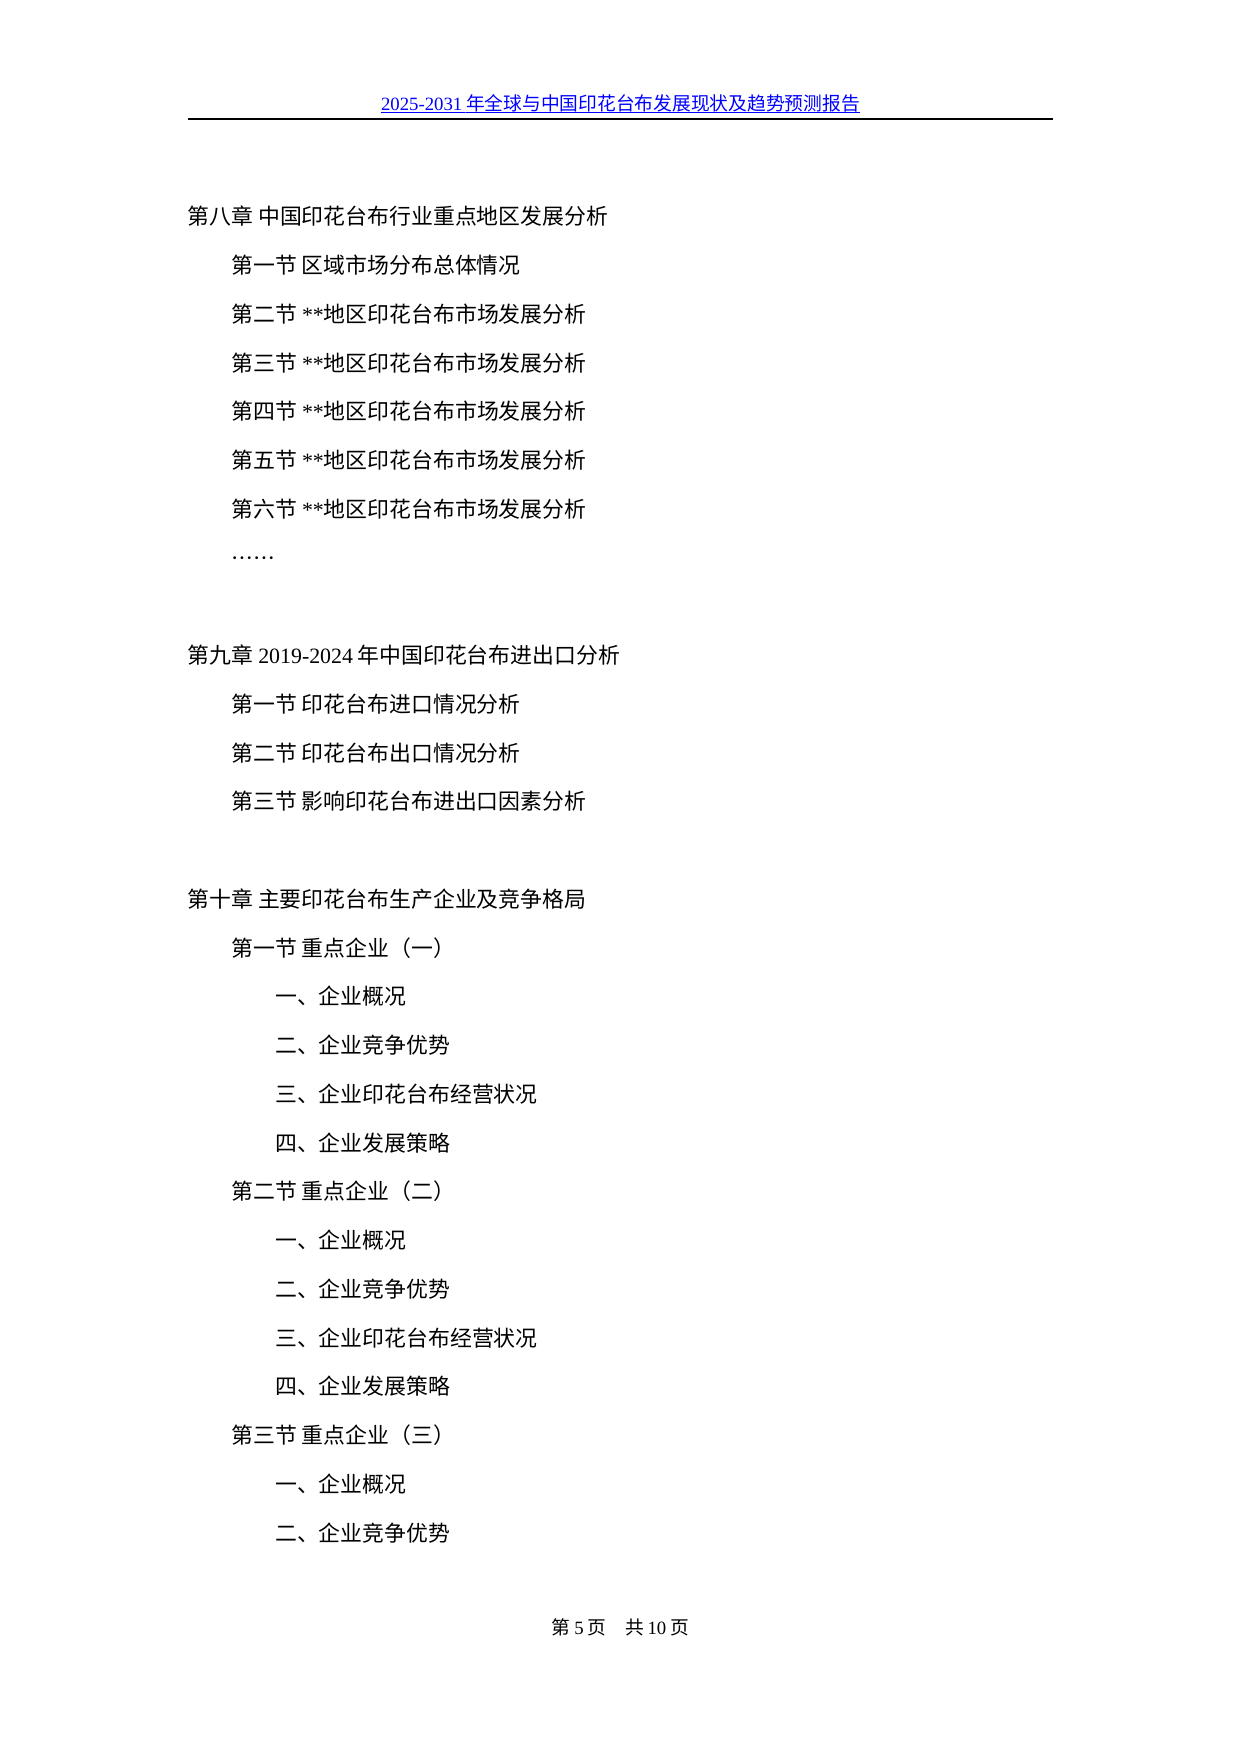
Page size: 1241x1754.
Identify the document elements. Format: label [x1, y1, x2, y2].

text [187, 150, 1053, 1548]
